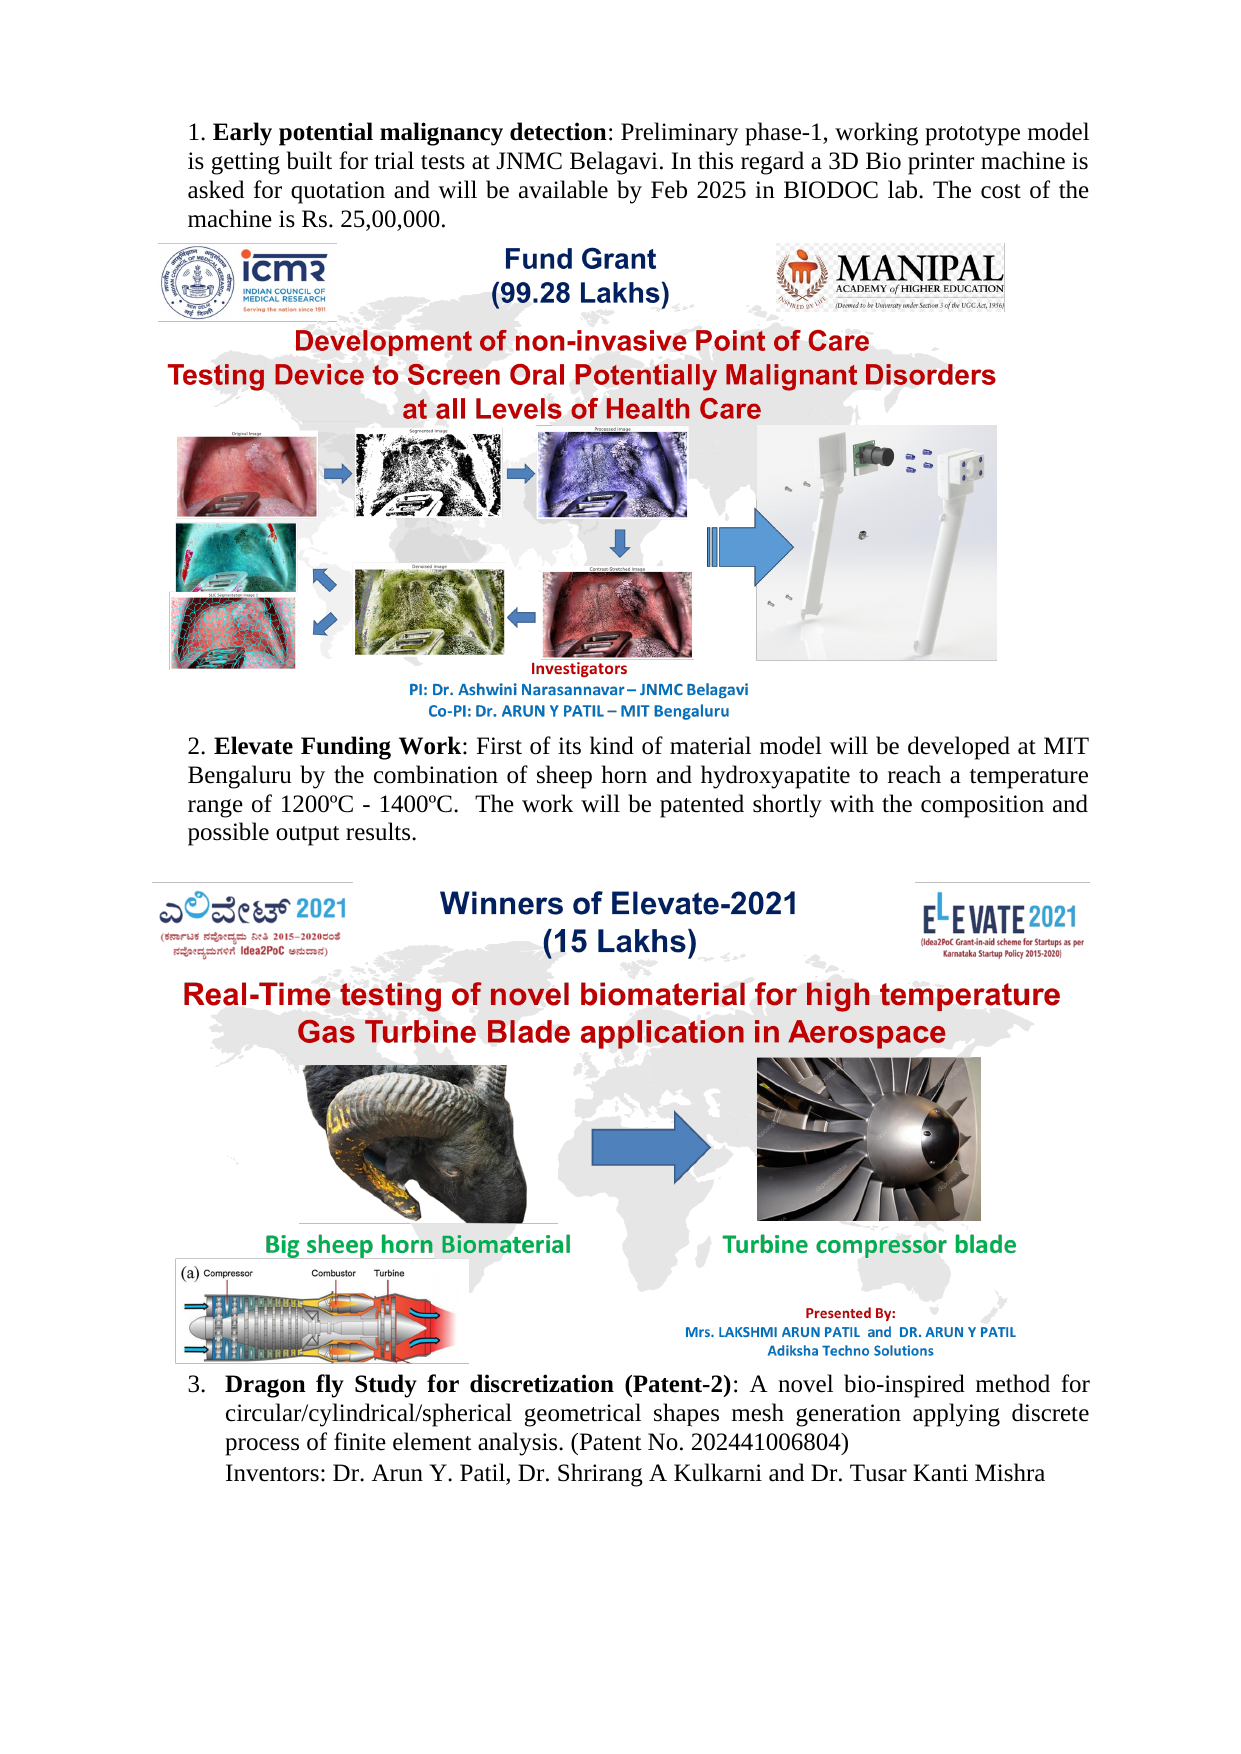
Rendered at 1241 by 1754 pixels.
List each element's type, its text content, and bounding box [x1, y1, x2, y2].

list Inventors: Dr. Arun Y. Patil, Dr. Shrirang A Kulkarni and Dr. Tusar Kanti Mishra [225, 1458, 1090, 1486]
picture [150, 232, 1021, 732]
text 1. Early potential malignancy detection: Preliminary phase-1, working prototype model is getting built for trial tests at JNMC Belagavi. In this regard a 3D Bio printer machine is asked for quotation and will be available by Feb 2025 in BIODOC lab. The cost of the machine is Rs. 25,00,000. [187, 117, 1090, 232]
text 2. Elevate Funding Work: First of its kind of material model will be developed at MIT Bengaluru by the combination of sheep horn and hydroxyapatite to reach a temperature range of 1200ºC - 1400ºC. The work will be patented shortly with the composition and possible output results. [187, 731, 1090, 846]
picture [150, 875, 1091, 1369]
list Dragon fly Study for discretization (Patent-2): A novel bio-inspired method for circular/cylindrical/spherical geometrical shapes mesh generation applying discrete process of finite element analysis. (Patent No. 202441006804) [187, 1369, 1090, 1458]
